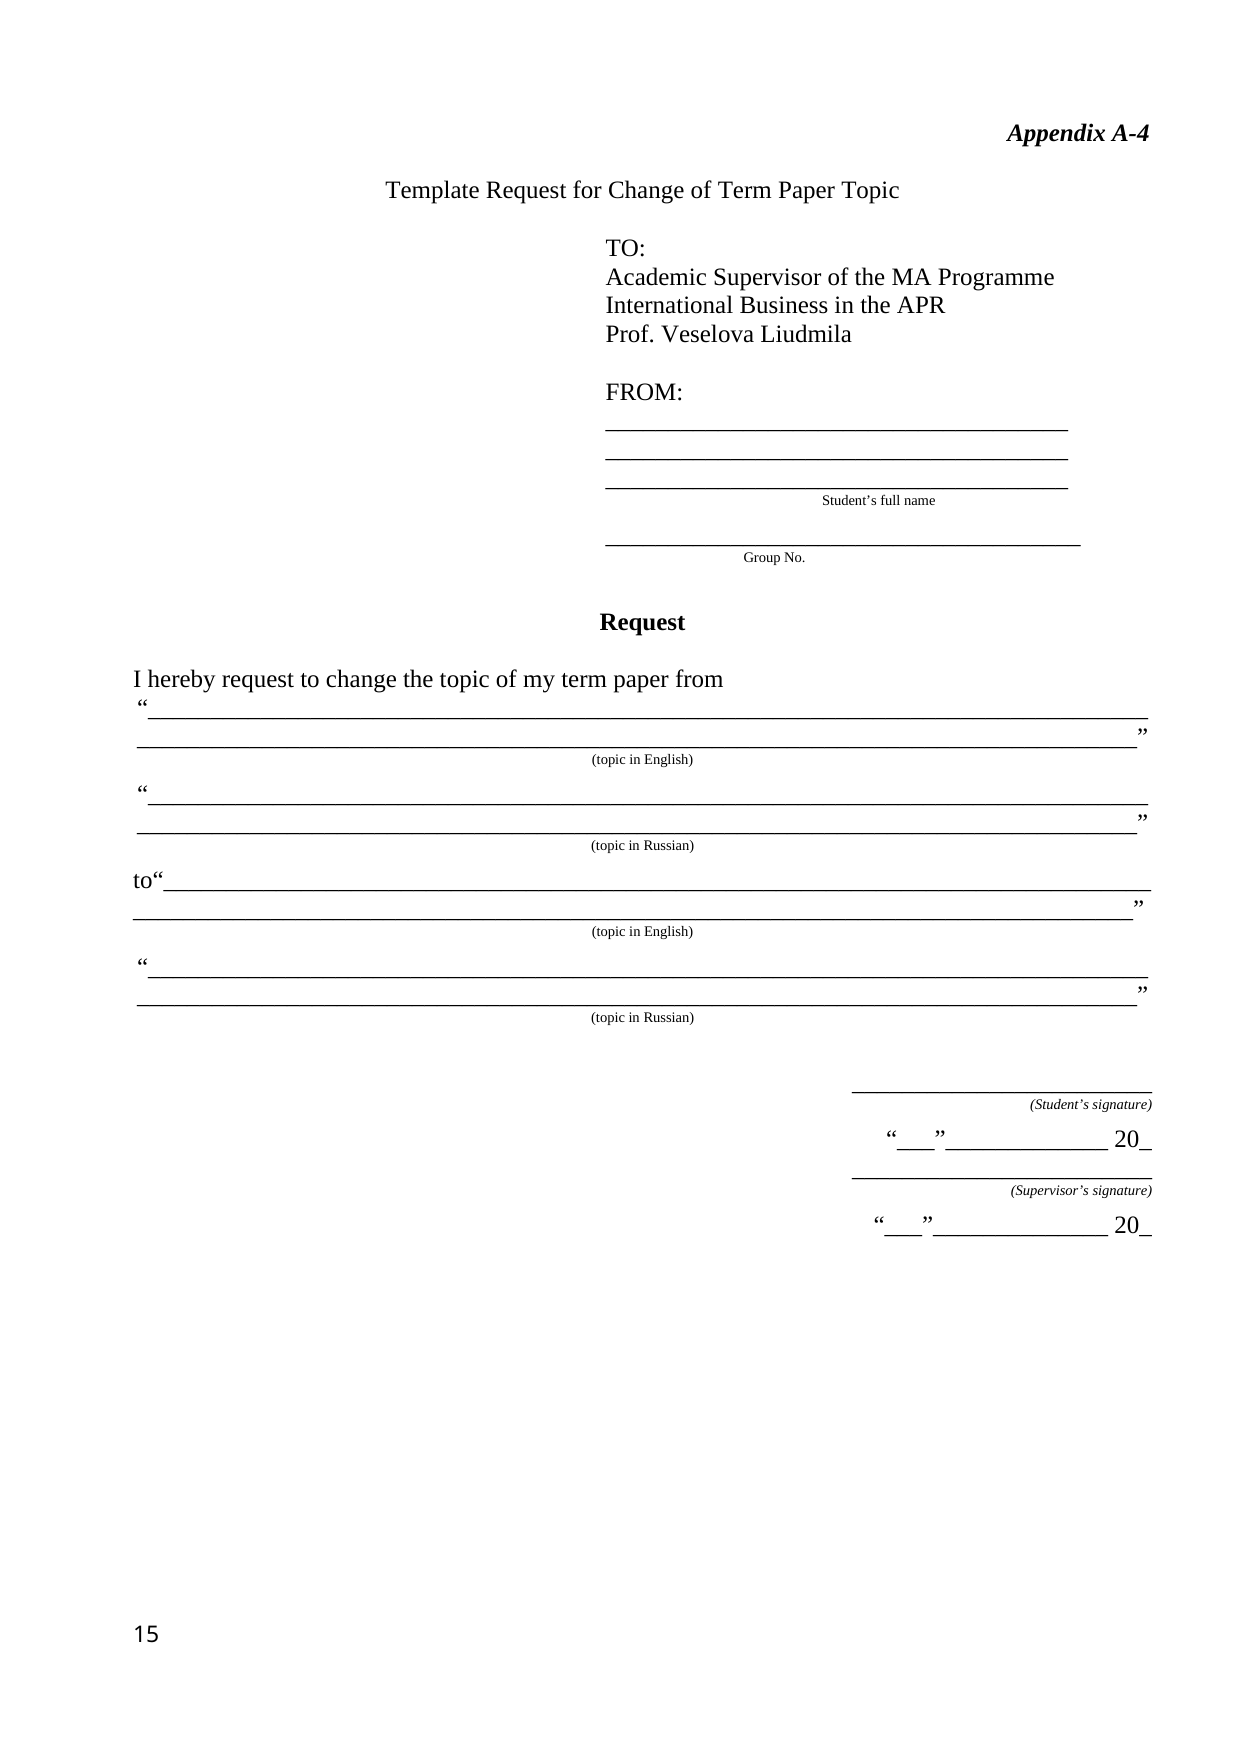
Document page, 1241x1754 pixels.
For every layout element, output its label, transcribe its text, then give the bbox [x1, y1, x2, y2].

text Appendix A-4 [133, 118, 1152, 147]
text (Student’s signature) [133, 1096, 1152, 1124]
text _____________________________________ [605, 434, 1152, 463]
text “________________________________________________________________________________________________________________________________________________________________” [133, 693, 1152, 751]
text to“_______________________________________________________________________________________________________________________________________________________________” [133, 866, 1152, 923]
text (Supervisor’s signature) [133, 1182, 1152, 1211]
text “___”______________ 20_ [133, 1211, 1152, 1239]
text ________________________ [133, 1153, 1152, 1182]
text (topic in English) “________________________________________________________________________________________________________________________________________________________________” (topic in Russian) [133, 923, 1152, 1038]
text Template Request for Change of Term Paper Topic [133, 176, 1152, 204]
text _____________________________________ [605, 463, 1152, 492]
text Academic Supervisor of the MA Programme [605, 262, 1152, 291]
text _____________________________________ [605, 406, 1152, 434]
text Group No. [133, 549, 1152, 578]
text Student’s full name [605, 492, 1152, 521]
text TO: [605, 233, 1152, 262]
text I hereby request to change the topic of my term paper from [133, 664, 1152, 693]
text Prof. Veselova Liudmila [605, 319, 1152, 348]
text International Business in the APR [605, 291, 1152, 319]
text ________________________ [133, 1067, 1152, 1096]
text FROM: [605, 377, 1152, 406]
text ______________________________________ [605, 521, 1152, 549]
text Request [133, 607, 1152, 636]
text “___”_____________ 20_ [133, 1124, 1152, 1153]
text (topic in English) “________________________________________________________________________________________________________________________________________________________________” (topic in Russian) [133, 751, 1152, 866]
